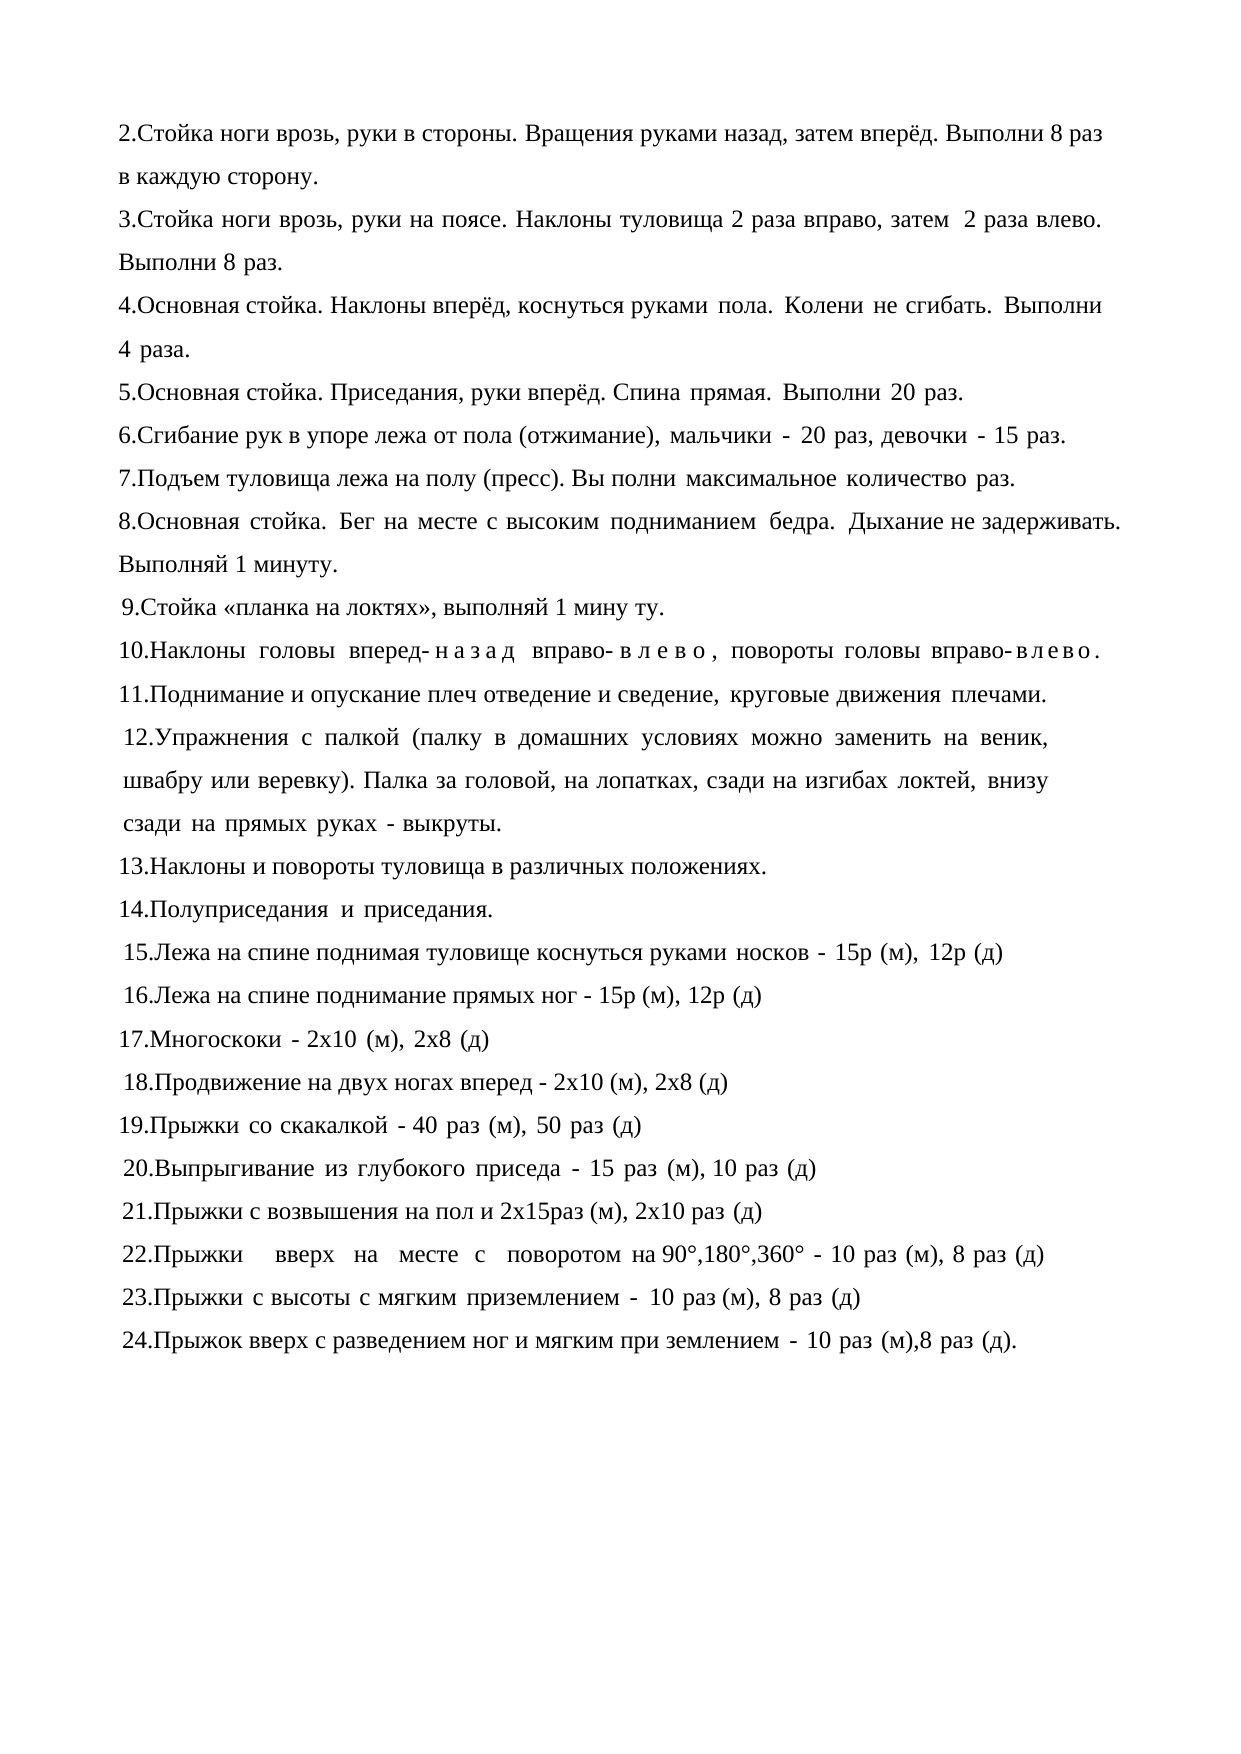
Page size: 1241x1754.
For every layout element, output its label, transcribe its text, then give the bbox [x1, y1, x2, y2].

text 23.Прыжки с высоты с мягким приземлением - 10 раз (м), 8 раз (д) [122, 1282, 1047, 1311]
text 24.Прыжок вверх с разведением ног и мягким при землением - 10 раз (м),8 раз (д). [122, 1326, 1048, 1354]
text 14.Полуприседания и приседания. [118, 894, 1122, 923]
text 8.Основная стойка. Бег на месте с высоким подниманием бедра. Дыхание не задерживать. Выполняй 1 минуту. [118, 506, 1122, 578]
text 10.Наклоны головы вперед-назад вправо-влево, повороты головы вправо-влево. [118, 636, 1122, 664]
text 17.Многоскоки - 2x10 (м), 2x8 (д) [118, 1024, 1122, 1052]
text 3.Стойка ноги врозь, руки на поясе. Наклоны туловища 2 раза вправо, затем 2 раза влево. Выполни 8 раз. [118, 204, 1102, 276]
text 16.Лежа на спине поднимание прямых ног - 15р (м), 12р (д) [123, 981, 1046, 1009]
text 5.Основная стойка. Приседания, руки вперёд. Спина прямая. Выполни 20 раз. [118, 377, 1102, 406]
text 7.Подъем туловища лежа на полу (пресс). Вы­ полни максимальное количество раз. [118, 463, 1105, 492]
text 20.Выпрыгивание из глубокого приседа - 15 раз (м), 10 раз (д) [123, 1153, 1046, 1182]
text 4.Основная стойка. Наклоны вперёд, коснуться руками пола. Колени не сгибать. Выполни 4 раза. [118, 291, 1103, 362]
text 19.Прыжки со скакалкой - 40 раз (м), 50 раз (д) [118, 1110, 1122, 1139]
text 9.Стойка «планка на локтях», выполняй 1 мину­ ту. [121, 592, 1048, 621]
text 11.Поднимание и опускание плеч отведение и сведение, круговые движения плечами. [118, 679, 1048, 707]
text 18.Продвижение на двух ногах вперед - 2x10 (м), 2x8 (д) [123, 1067, 1046, 1096]
text 13.Наклоны и повороты туловища в различных положениях. [118, 851, 1048, 880]
text 22.Прыжки вверх на месте с поворотом на 90°,180°,360° - 10 раз (м), 8 раз (д) [122, 1239, 1047, 1268]
text 12.Упражнения с палкой (палку в домашних условиях можно заменить на веник, швабру или веревку). Палка за головой, на лопатках, сзади на изгибах локтей, внизу сзади на прямых руках - выкруты. [123, 722, 1048, 837]
text 6.Сгибание рук в упоре лежа от пола (отжимание), мальчики - 20 раз, девочки - 15 раз. [118, 420, 1105, 449]
text 15.Лежа на спине поднимая туловище коснуться руками носков - 15р (м), 12р (д) [123, 937, 1048, 966]
text 2.Стойка ноги врозь, руки в стороны. Вращения руками назад, затем вперёд. Выполни 8 раз в каждую сторону. [118, 118, 1103, 190]
text 21.Прыжки с возвышения на пол и 2х15раз (м), 2x10 раз (д) [122, 1196, 1047, 1225]
